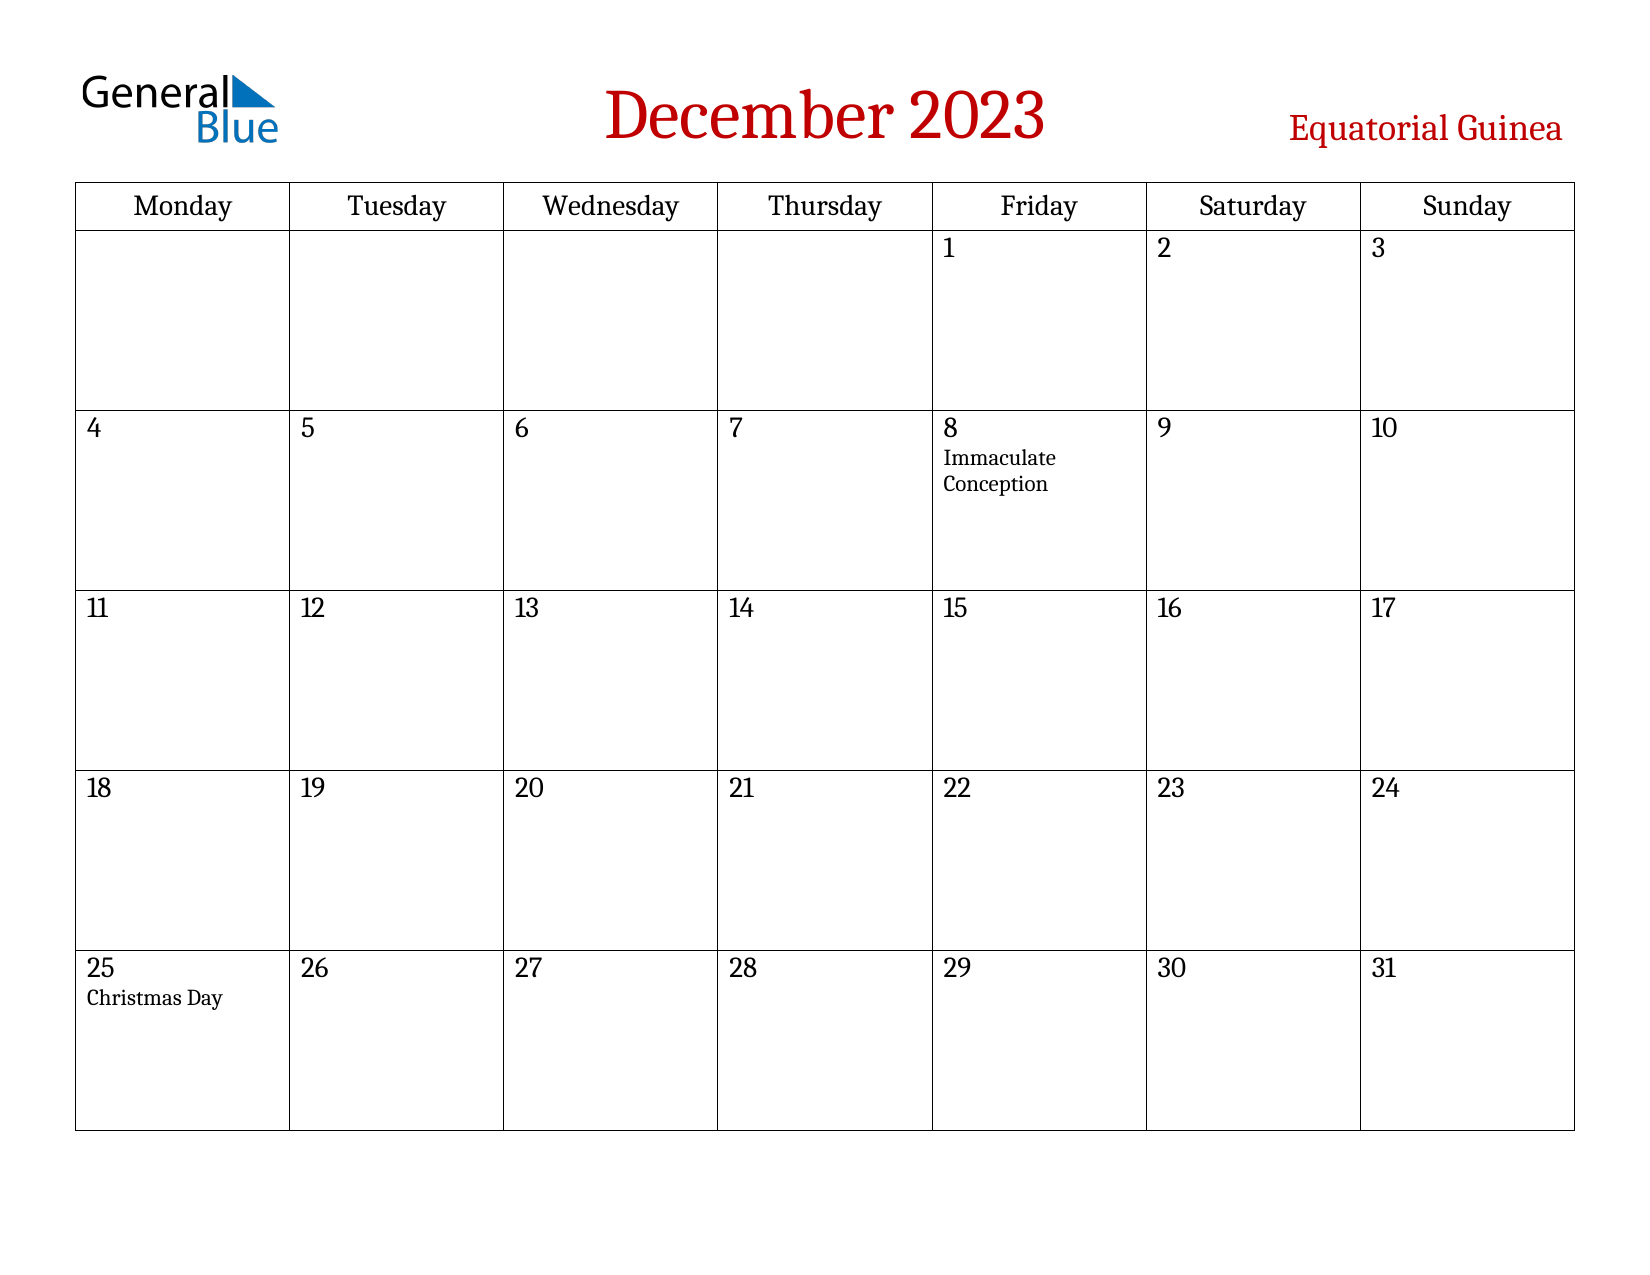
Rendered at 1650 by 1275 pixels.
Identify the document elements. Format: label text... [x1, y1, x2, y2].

table_cell [933, 265, 1146, 410]
table_cell [933, 985, 1146, 1130]
table_cell [504, 625, 717, 770]
table_cell [1361, 265, 1574, 410]
table_cell [290, 805, 503, 950]
table_cell [1147, 985, 1360, 1130]
table_cell 3 [1361, 231, 1574, 264]
table_cell 11 [76, 591, 289, 625]
table_cell 14 [718, 591, 932, 625]
table_cell 28 [718, 951, 932, 985]
table_cell [504, 445, 717, 590]
table_cell [290, 985, 503, 1130]
table_header December 2023 [504, 75, 1146, 182]
table_cell 15 [933, 591, 1146, 625]
table_cell [504, 805, 717, 950]
table_cell [504, 265, 717, 410]
table_cell 2 [1147, 231, 1360, 264]
table_header Equatorial Guinea [1146, 75, 1574, 182]
table_cell [290, 265, 503, 410]
table_cell [1147, 445, 1360, 590]
table_header [76, 75, 503, 182]
table_cell [76, 265, 289, 410]
table_cell Monday [76, 183, 289, 230]
table_cell 17 [1361, 591, 1574, 625]
table_cell [76, 231, 289, 264]
table_cell 23 [1147, 771, 1360, 805]
table_cell [290, 445, 503, 590]
table_cell 22 [933, 771, 1146, 805]
table_cell 5 [290, 411, 503, 444]
table_cell [933, 625, 1146, 770]
table_cell 8 [933, 411, 1146, 444]
table_cell 10 [1361, 411, 1574, 444]
table_cell Christmas Day [76, 985, 289, 1130]
table_cell Sunday [1361, 183, 1574, 230]
table_cell Wednesday [504, 183, 717, 230]
picture [82, 75, 278, 143]
table_cell [76, 625, 289, 770]
table_cell [1361, 625, 1574, 770]
table_cell 16 [1147, 591, 1360, 625]
table_cell [1361, 985, 1574, 1130]
table_cell Saturday [1147, 183, 1360, 230]
table_cell 29 [933, 951, 1146, 985]
table_cell [1147, 805, 1360, 950]
table_cell 18 [76, 771, 289, 805]
table_cell [76, 445, 289, 590]
table_cell [1147, 625, 1360, 770]
table_cell Tuesday [290, 183, 503, 230]
table_cell 27 [504, 951, 717, 985]
table_cell [933, 805, 1146, 950]
table_cell Thursday [718, 183, 932, 230]
table_cell 9 [1147, 411, 1360, 444]
table_cell 26 [290, 951, 503, 985]
table_cell [504, 985, 717, 1130]
table_cell 7 [718, 411, 932, 444]
table_cell [718, 231, 932, 264]
table_cell [718, 265, 932, 410]
table_cell 30 [1147, 951, 1360, 985]
table_cell [718, 445, 932, 590]
table_cell 12 [290, 591, 503, 625]
table_cell Friday [933, 183, 1146, 230]
table_cell 20 [504, 771, 717, 805]
table_cell Immaculate Conception [933, 445, 1146, 590]
table_cell [76, 805, 289, 950]
table_cell 19 [290, 771, 503, 805]
table_cell [1361, 805, 1574, 950]
table_cell [718, 805, 932, 950]
table_cell 25 [76, 951, 289, 985]
table_cell [1361, 445, 1574, 590]
table_cell [290, 231, 503, 264]
table_cell 4 [76, 411, 289, 444]
table_cell 6 [504, 411, 717, 444]
table_cell [290, 625, 503, 770]
table_cell 1 [933, 231, 1146, 264]
table_cell [504, 231, 717, 264]
table_cell [718, 985, 932, 1130]
table_cell 24 [1361, 771, 1574, 805]
table_cell 21 [718, 771, 932, 805]
table_cell 31 [1361, 951, 1574, 985]
table_cell [1147, 265, 1360, 410]
table_cell 13 [504, 591, 717, 625]
table_cell [718, 625, 932, 770]
